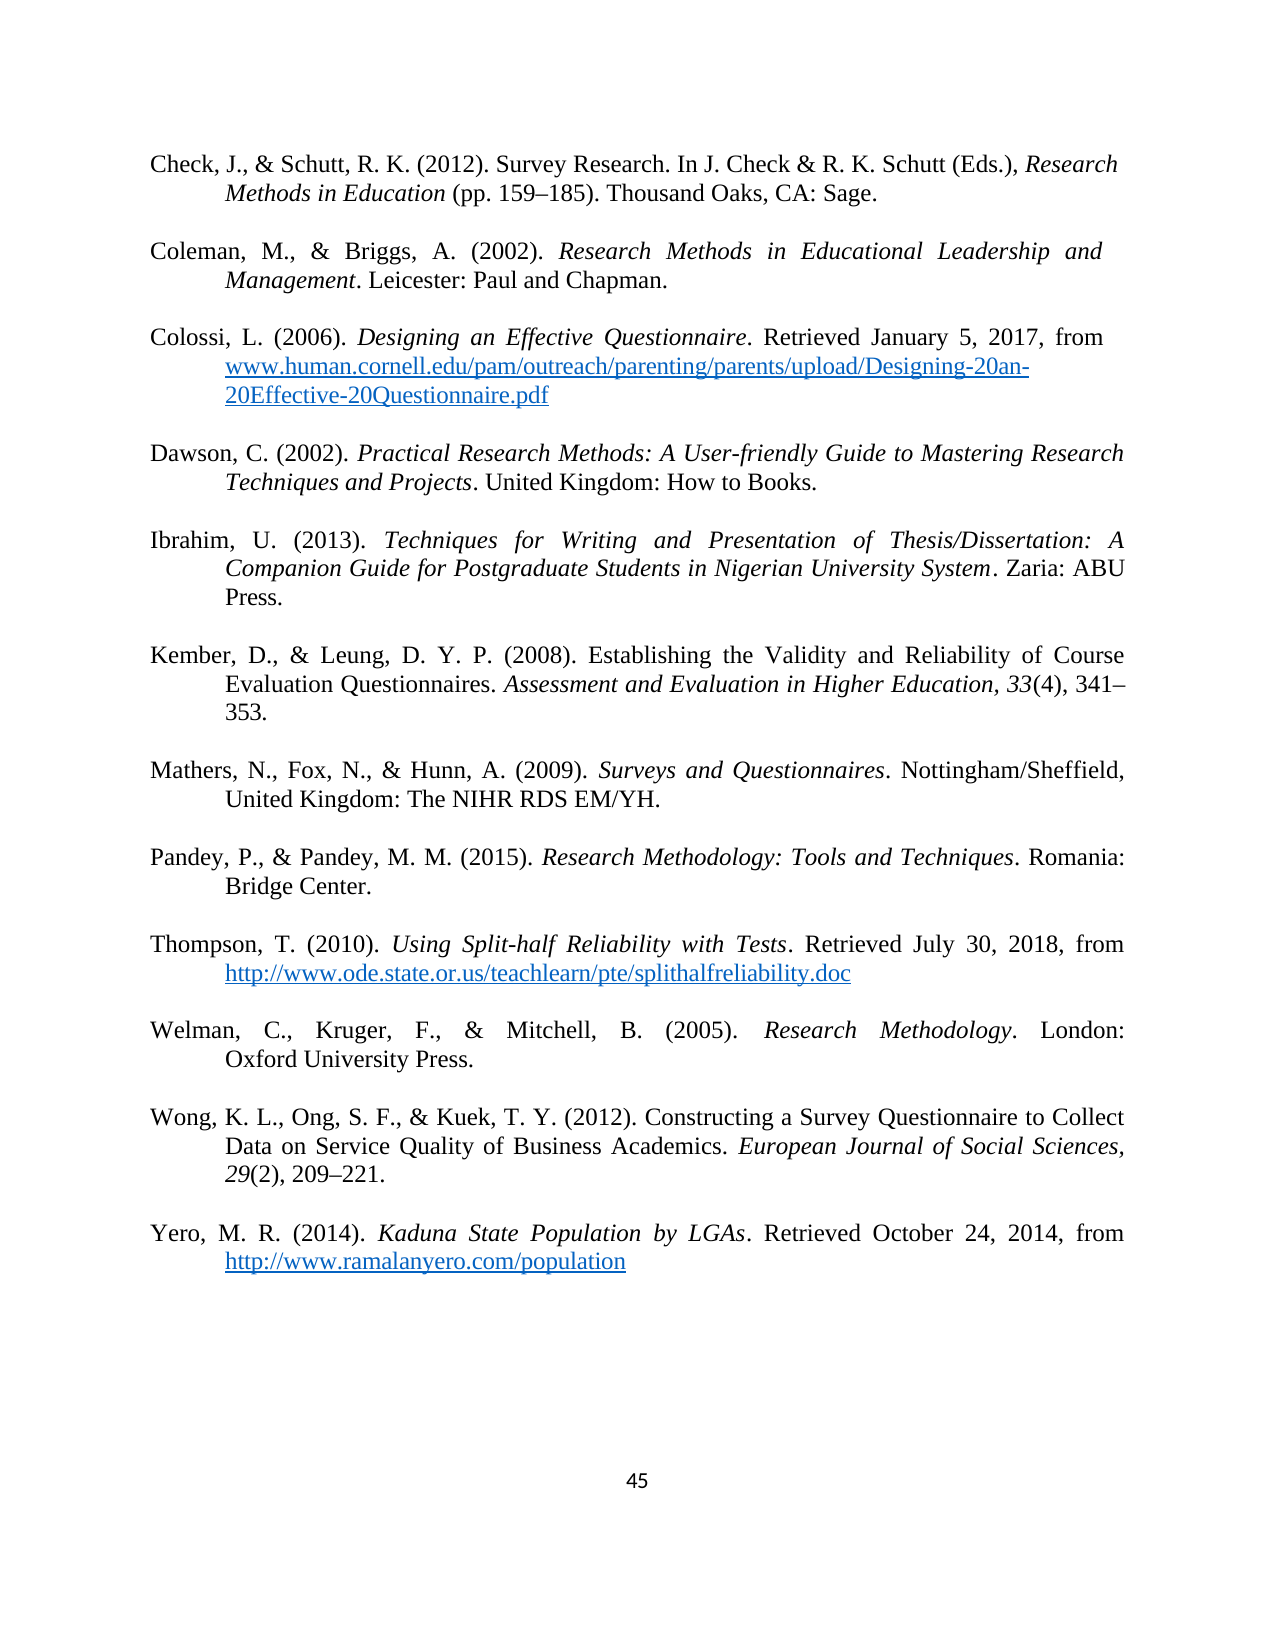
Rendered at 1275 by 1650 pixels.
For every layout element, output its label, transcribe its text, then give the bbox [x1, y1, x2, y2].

text Wong, K. L., Ong, S. F., & Kuek, T. Y. (2012). Constructing a Survey Questionnaire to Collect Data on Service Quality of Business Academics. European Journal of Social Sciences, 29(2), 209–221. [150, 1102, 1125, 1188]
text Mathers, N., Fox, N., & Hunn, A. (2009). Surveys and Questionnaires. Nottingham/Sheffield, United Kingdom: The NIHR RDS EM/YH. [150, 756, 1125, 813]
text Coleman, M., & Briggs, A. (2002). Research Methods in Educational Leadership and Management. Leicester: Paul and Chapman. [150, 236, 1125, 293]
text Thompson, T. (2010). Using Split-half Reliability with Tests. Retrieved July 30, 2018, from http://www.ode.state.or.us/teachlearn/pte/splithalfreliability.doc [150, 929, 1125, 986]
text Yero, M. R. (2014). Kaduna State Population by LGAs. Retrieved October 24, 2014, from http://www.ramalanyero.com/population [150, 1218, 1125, 1275]
text Colossi, L. (2006). Designing an Effective Questionnaire. Retrieved January 5, 2017, from www.human.cornell.edu/pam/outreach/parenting/parents/upload/Designing-20an- 20Effective-20Questionnaire.pdf [150, 322, 1125, 409]
text Pandey, P., & Pandey, M. M. (2015). Research Methodology: Tools and Techniques. Romania: Bridge Center. [150, 842, 1125, 900]
text Check, J., & Schutt, R. K. (2012). Survey Research. In J. Check & R. K. Schutt (Eds.), Research Methods in Education (pp. 159–185). Thousand Oaks, CA: Sage. [150, 149, 1125, 207]
text Welman, C., Kruger, F., & Mitchell, B. (2005). Research Methodology. London: Oxford University Press. [150, 1016, 1125, 1073]
text Kember, D., & Leung, D. Y. P. (2008). Establishing the Validity and Reliability of Course Evaluation Questionnaires. Assessment and Evaluation in Higher Education, 33(4), 341– 353. [150, 640, 1125, 726]
text Dawson, C. (2002). Practical Research Methods: A User-friendly Guide to Mastering Research Techniques and Projects. United Kingdom: How to Books. [150, 438, 1125, 495]
text Ibrahim, U. (2013). Techniques for Writing and Presentation of Thesis/Dissertation: A Companion Guide for Postgraduate Students in Nigerian University System. Zaria: ABU Press. [150, 525, 1125, 611]
